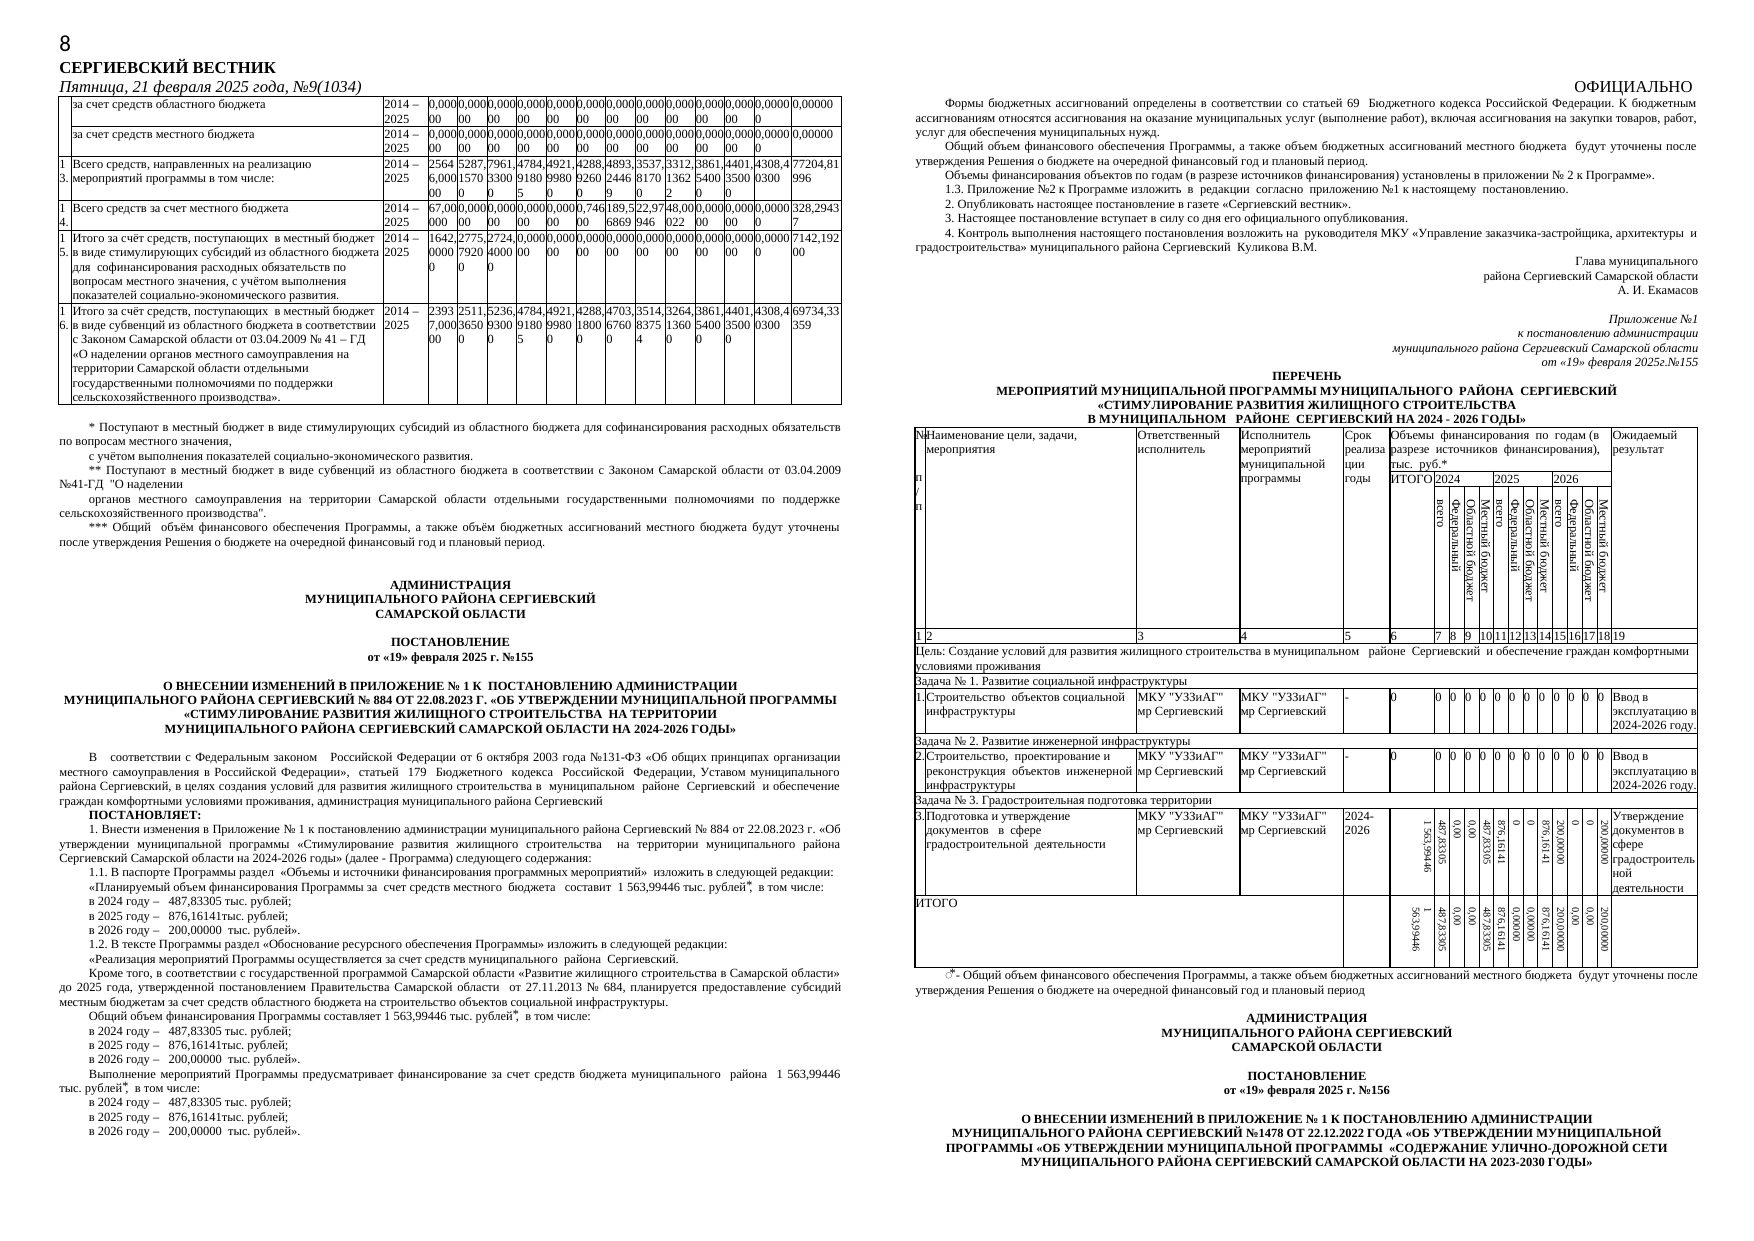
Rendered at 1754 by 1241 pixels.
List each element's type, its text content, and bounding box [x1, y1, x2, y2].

text МУНИЦИПАЛЬНОГО РАЙОНА СЕРГИЕВСКИЙ №1478 ОТ 22.12.2022 ГОДА «ОБ УТВЕРЖДЕНИИ МУНИЦИПАЛЬНОЙ ПРОГРАММЫ «ОБ УТВЕРЖДЕНИИ МУНИЦИПАЛЬНОЙ ПРОГРАММЫ «СОДЕРЖАНИЕ УЛИЧНО-ДОРОЖНОЙ СЕТИ МУНИЦИПАЛЬНОГО РАЙОНА СЕРГИЕВСКИЙ САМАРСКОЙ ОБЛАСТИ НА 2023-2030 ГОДЫ» [915, 1126, 1698, 1169]
table_cell Областной бюджет [1465, 487, 1479, 628]
table_cell 19 [1612, 629, 1697, 643]
table_cell 3861,54000 [696, 304, 724, 404]
table_cell 487,83305 [1480, 896, 1493, 967]
table_cell Строительство, проектирование и реконструкция объектов инженерной инфраструктуры [926, 749, 1136, 792]
text муниципального района Сергиевский Самарской области [915, 340, 1698, 355]
table_cell 0 [1435, 689, 1449, 732]
table_cell 48,00022 [666, 201, 695, 229]
table_cell за счет средств областного бюджета [72, 97, 383, 126]
table_cell 0,00000 [792, 97, 841, 126]
table_cell Цель: Создание условий для развития жилищного строительства в муниципальном районе Сергиевский и обеспечение граждан комфортными условиями проживания [916, 644, 1697, 673]
text 1. Внести изменения в Приложение № 1 к постановлению администрации муниципального района Сергиевский № 884 от 22.08.2023 г. «Об утверждении муниципальной программы «Стимулирование развития жилищного строительства на территории муниципального района Сергиевский Самарской области на 2024-2026 годы» (далее - Программа) следующего содержания: [59, 822, 842, 865]
table_cell 0 [1509, 809, 1523, 895]
table_cell МКУ "УЗЗиАГ" мр Сергиевский [1137, 809, 1239, 895]
table_cell 0 [1553, 689, 1567, 732]
text в 2025 году – 876,16141тыс. рублей; [59, 1109, 842, 1124]
table_cell 4308,40300 [755, 157, 791, 200]
table_cell 2724,40000 [488, 231, 516, 302]
table_cell 200,00000 [1553, 809, 1567, 895]
table_cell Местный бюджет [1598, 487, 1611, 628]
table_cell 2775,79200 [458, 231, 487, 302]
table_cell всего [1435, 487, 1449, 628]
table_cell 2024 [1435, 472, 1493, 486]
table_cell 876,16141 [1494, 896, 1508, 967]
text АДМИНИСТРАЦИЯ [915, 1011, 1698, 1026]
table_cell 0 [1538, 689, 1552, 732]
table_cell 4921,99800 [547, 304, 576, 404]
table_cell 9 [1465, 629, 1479, 643]
table_cell 0,00000 [547, 97, 576, 126]
table_cell 0 [1494, 689, 1508, 732]
text в 2024 году – 487,83305 тыс. рублей; [59, 1095, 842, 1109]
table_cell 876,16141 [1538, 896, 1552, 967]
table_cell Задача № 3. Градостроительная подготовка территории [916, 793, 1697, 807]
text от «19» февраля 2025 г. №156 [915, 1083, 1698, 1097]
text О ВНЕСЕНИИ ИЗМЕНЕНИЙ В ПРИЛОЖЕНИЕ № 1 К ПОСТАНОВЛЕНИЮ АДМИНИСТРАЦИИ [915, 1112, 1698, 1126]
table_cell 12 [1509, 629, 1523, 643]
text к постановлению администрации [915, 326, 1698, 340]
table_cell 2014 – 2025 [384, 157, 428, 200]
text Формы бюджетных ассигнований определены в соответствии со статьей 69 Бюджетного кодекса Российской Федерации. К бюджетным ассигнованиям относятся ассигнования на оказание муниципальных услуг (выполнение работ), включая ассигнования на закупки товаров, работ, услуг для обеспечения муниципальных нужд. [915, 96, 1698, 139]
table_cell ИТОГО [916, 896, 1343, 967]
table_cell 3264,13600 [666, 304, 695, 404]
table_header Объемы финансирования по годам (в разрезе источников финансирования), тыс. руб.* [1391, 428, 1611, 471]
table_cell 0,00000 [606, 127, 635, 156]
table_cell 0,00 [1465, 896, 1479, 967]
table_cell 0 [1568, 689, 1582, 732]
text в 2026 году – 200,00000 тыс. рублей». [59, 1052, 842, 1066]
table_cell 0,00000 [577, 127, 605, 156]
table_cell 3 [1137, 629, 1239, 643]
table_cell 0 [1391, 689, 1434, 732]
table_cell 0,00000 [755, 97, 791, 126]
table_cell 4921,99800 [547, 157, 576, 200]
table_cell Всего средств за счет местного бюджета [72, 201, 383, 229]
text МУНИЦИПАЛЬНОГО РАЙОНА СЕРГИЕВСКИЙ № 884 ОТ 22.08.2023 Г. «ОБ УТВЕРЖДЕНИИ МУНИЦИПАЛЬНОЙ ПРОГРАММЫ «СТИМУЛИРОВАНИЕ РАЗВИТИЯ ЖИЛИЩНОГО СТРОИТЕЛЬСТВА НА ТЕРРИТОРИИ [59, 693, 842, 721]
table_cell 2511,36500 [458, 304, 487, 404]
table_cell 0,00000 [547, 127, 576, 156]
table_cell 328,29437 [792, 201, 841, 229]
table_cell 0 [1465, 749, 1479, 792]
table_header Ответственный исполнитель [1137, 428, 1239, 628]
text 1.1. В паспорте Программы раздел «Объемы и источники финансирования программных мероприятий» изложить в следующей редакции: [59, 865, 842, 879]
text Приложение №1 [915, 312, 1698, 326]
text от «19» февраля 2025г.№155 [915, 355, 1698, 369]
text 4. Контроль выполнения настоящего постановления возложить на руководителя МКУ «Управление заказчика-застройщика, архитектуры и градостроительства» муниципального района Сергиевский Куликова В.М. [915, 225, 1698, 254]
table_cell 0 [1598, 689, 1611, 732]
table_cell 0,00000 [725, 127, 754, 156]
text А. И. Екамасов [915, 283, 1698, 297]
text ⃰ - Общий объем финансового обеспечения Программы, а также объем бюджетных ассигнований местного бюджета будут уточнены после утверждения Решения о бюджете на очередной финансовый год и плановый период [915, 968, 1698, 997]
table_cell 0 [1509, 749, 1523, 792]
table_cell 200,00000 [1598, 809, 1611, 895]
table_cell 0,00000 [458, 127, 487, 156]
table_cell 0,00000 [725, 231, 754, 302]
table_header Срок реализации годы [1344, 428, 1389, 628]
table_cell 0,00000 [725, 97, 754, 126]
text «Реализация мероприятий Программы осуществляется за счет средств муниципального района Сергиевский. [59, 951, 842, 966]
text *** Общий объём финансового обеспечения Программы, а также объём бюджетных ассигнований местного бюджета будут уточнены после утверждения Решения о бюджете на очередной финансовый год и плановый период. [59, 520, 842, 549]
table_cell 0 [1538, 749, 1552, 792]
table_cell 7142,19200 [792, 231, 841, 302]
text МЕРОПРИЯТИЙ МУНИЦИПАЛЬНОЙ ПРОГРАММЫ МУНИЦИПАЛЬНОГО РАЙОНА СЕРГИЕВСКИЙ [915, 383, 1698, 398]
table_cell Местный бюджет [1480, 487, 1493, 628]
table_cell - [1344, 689, 1389, 732]
table_cell 0,00000 [488, 97, 516, 126]
table_cell 5287,15700 [458, 157, 487, 200]
text 1.2. В тексте Программы раздел «Обоснование ресурсного обеспечения Программы» изложить в следующей редакции: [59, 937, 842, 951]
text Глава муниципального [915, 254, 1698, 268]
table_cell 0 [1524, 689, 1537, 732]
table_cell 0,00000 [547, 201, 576, 229]
text Общий объем финансового обеспечения Программы, а также объем бюджетных ассигнований местного бюджета будут уточнены после утверждения Решения о бюджете на очередной финансовый год и плановый период. [915, 139, 1698, 168]
text 3. Настоящее постановление вступает в силу со дня его официального опубликования. [915, 211, 1698, 225]
table_cell Областной бюджет [1583, 487, 1597, 628]
table_cell 0 [1480, 749, 1493, 792]
table_cell 0 [1568, 749, 1582, 792]
table_cell 0,00000 [666, 127, 695, 156]
table_cell 0 [1524, 809, 1537, 895]
table_cell 10 [1480, 629, 1493, 643]
table_cell 2025 [1494, 472, 1552, 486]
table_cell 0 [1509, 689, 1523, 732]
table_cell 0,00000 [577, 231, 605, 302]
table_cell 3537,81700 [636, 157, 665, 200]
text органов местного самоуправления на территории Самарской области отдельными государственными полномочиями по поддержке сельскохозяйственного производства". [59, 491, 842, 520]
table_cell 67,00000 [429, 201, 457, 229]
text ПОСТАНОВЛЕНИЕ [59, 635, 842, 649]
text в 2024 году – 487,83305 тыс. рублей; [59, 1023, 842, 1038]
table_cell 0,00000 [1509, 896, 1523, 967]
table_cell 0 [1435, 749, 1449, 792]
table_cell МКУ "УЗЗиАГ" мр Сергиевский [1241, 689, 1343, 732]
table_cell 4401,35000 [725, 304, 754, 404]
table_cell 200,00000 [1553, 896, 1567, 967]
table_cell 0 [1480, 689, 1493, 732]
table_cell Задача № 2. Развитие инженерной инфраструктуры [916, 734, 1697, 748]
table_cell 4784,91805 [517, 157, 546, 200]
table_cell 0 [1583, 689, 1597, 732]
text Кроме того, в соответствии с государственной программой Самарской области «Развитие жилищного строительства в Самарской области» до 2025 года, утвержденной постановлением Правительства Самарской области от 27.11.2013 № 684, планируется предоставление субсидий местным бюджетам за счет средств областного бюджета на строительство объектов социальной инфраструктуры. [59, 966, 842, 1009]
table_cell 0,00000 [606, 97, 635, 126]
table_cell 0,00000 [696, 97, 724, 126]
table_cell Ввод в эксплуатацию в 2024-2026 году. [1612, 749, 1697, 792]
table_cell [1612, 896, 1697, 967]
table_cell 0,00000 [755, 231, 791, 302]
table_cell 0,00000 [488, 201, 516, 229]
table_cell 0,00000 [666, 231, 695, 302]
table_cell 0,00 [1568, 896, 1582, 967]
table_cell МКУ "УЗЗиАГ" мр Сергиевский [1137, 689, 1239, 732]
text 1.3. Приложение №2 к Программе изложить в редакции согласно приложению №1 к настоящему постановлению. [915, 182, 1698, 197]
text * Поступают в местный бюджет в виде стимулирующих субсидий из областного бюджета для софинансирования расходных обязательств по вопросам местного значения, [59, 419, 842, 448]
table_header Исполнитель мероприятий муниципальной программы [1241, 428, 1343, 628]
table_cell 2 [926, 629, 1136, 643]
table_cell 487,83305 [1435, 896, 1449, 967]
table_cell 8 [1450, 629, 1464, 643]
text ** Поступают в местный бюджет в виде субвенций из областного бюджета в соответствии с Законом Самарской области от 03.04.2009 №41-ГД "О наделении [59, 463, 842, 491]
text МУНИЦИПАЛЬНОГО РАЙОНА СЕРГИЕВСКИЙ [915, 1026, 1698, 1040]
table_cell 0,00000 [755, 201, 791, 229]
text от «19» февраля 2025 г. №155 [59, 649, 842, 664]
text 2. Опубликовать настоящее постановление в газете «Сергиевский вестник». [915, 197, 1698, 211]
table_cell 7961,33000 [488, 157, 516, 200]
text САМАРСКОЙ ОБЛАСТИ [59, 606, 842, 621]
table_cell 0 [1583, 809, 1597, 895]
table_cell 0,00000 [517, 97, 546, 126]
text МУНИЦИПАЛЬНОГО РАЙОНА СЕРГИЕВСКИЙ [59, 592, 842, 606]
table_cell 0 [1583, 749, 1597, 792]
table_cell Федеральный бюджет [1568, 487, 1582, 628]
table_cell Задача № 1. Развитие социальной инфраструктуры [916, 674, 1697, 688]
table_cell 25646,00000 [429, 157, 457, 200]
table_cell Федеральный бюджет [1450, 487, 1464, 628]
table_cell 0,00000 [666, 97, 695, 126]
table_cell 0,00000 [696, 127, 724, 156]
table_cell 2024-2026 [1344, 809, 1389, 895]
text в 2025 году – 876,16141тыс. рублей; [59, 1038, 842, 1052]
table_cell 3861,54000 [696, 157, 724, 200]
table_cell 69734,33359 [792, 304, 841, 404]
table_cell за счет средств местного бюджета [72, 127, 383, 156]
table_cell 0,00000 [429, 127, 457, 156]
table_cell 0,00000 [517, 127, 546, 156]
table_cell 0 [1450, 749, 1464, 792]
table_cell 0,00000 [696, 231, 724, 302]
table_cell 0,00000 [458, 97, 487, 126]
table_cell МКУ "УЗЗиАГ" мр Сергиевский [1137, 749, 1239, 792]
text с учётом выполнения показателей социально-экономического развития. [59, 448, 842, 463]
table_cell 18 [1598, 629, 1611, 643]
table_cell МКУ "УЗЗиАГ" мр Сергиевский [1241, 809, 1343, 895]
table_cell Областной бюджет [1524, 487, 1537, 628]
table_cell 0,00 [1450, 809, 1464, 895]
table_cell 4 [1241, 629, 1343, 643]
table_header Наименование цели, задачи, мероприятия [926, 428, 1136, 628]
table_cell 4703,67600 [606, 304, 635, 404]
table_cell 0 [1568, 809, 1582, 895]
table_cell 0,00000 [547, 231, 576, 302]
table_cell Утверждение документов в сфере градостроительной деятельности [1612, 809, 1697, 895]
table_cell Ввод в эксплуатацию в 2024-2026 году. [1612, 689, 1697, 732]
table_cell Строительство объектов социальной инфраструктуры [926, 689, 1136, 732]
table_cell 0 [1494, 749, 1508, 792]
table_cell МКУ "УЗЗиАГ" мр Сергиевский [1241, 749, 1343, 792]
table_cell 14 [1538, 629, 1552, 643]
text Общий объем финансирования Программы составляет 1 563,99446 тыс. рублей ⃰, в том числе: [59, 1009, 842, 1023]
table_cell 487,83305 [1435, 809, 1449, 895]
table_cell 0,00000 [429, 97, 457, 126]
table_cell 11 [1494, 629, 1508, 643]
table_cell 0 [1553, 749, 1567, 792]
text Объемы финансирования объектов по годам (в разрезе источников финансирования) установлены в приложении № 2 к Программе». [915, 168, 1698, 182]
table_cell 0,00 [1583, 896, 1597, 967]
table_cell 200,00000 [1598, 896, 1611, 967]
table_cell 0,00000 [636, 127, 665, 156]
table_cell 13 [1524, 629, 1537, 643]
text В соответствии с Федеральным законом Российской Федерации от 6 октября 2003 года №131-ФЗ «Об общих принципах организации местного самоуправления в Российской Федерации», статьей 179 Бюджетного кодекса Российской Федерации, Уставом муниципального района Сергиевский, в целях создания условий для развития жилищного строительства в муниципальном районе Сергиевский и обеспечение граждан комфортными условиями проживания, администрация муниципального района Сергиевский [59, 750, 842, 808]
table_cell 2026 [1553, 472, 1611, 486]
table_cell 0,74600 [577, 201, 605, 229]
table_cell 0,00000 [636, 231, 665, 302]
text в 2026 году – 200,00000 тыс. рублей». [59, 923, 842, 937]
table_cell 3514,83754 [636, 304, 665, 404]
table_cell 0,00000 [488, 127, 516, 156]
table_cell 2014 – 2025 [384, 201, 428, 229]
text ПОСТАНОВЛЯЕТ: [59, 808, 842, 822]
text «Планируемый объем финансирования Программы за счет средств местного бюджета составит 1 563,99446 тыс. рублей ⃰, в том числе: [59, 879, 842, 894]
table_cell 189,56869 [606, 201, 635, 229]
table_cell 4308,40300 [755, 304, 791, 404]
table_cell 7 [1435, 629, 1449, 643]
text ПОСТАНОВЛЕНИЕ [915, 1069, 1698, 1083]
table_cell [1344, 896, 1389, 967]
table_cell Итого за счёт средств, поступающих в местный бюджет в виде стимулирующих субсидий из областного бюджета для софинансирования расходных обязательств по вопросам местного значения, с учётом выполнения показателей социально-экономического развития. [72, 231, 383, 302]
text АДМИНИСТРАЦИЯ [59, 578, 842, 592]
text района Сергиевский Самарской области [915, 268, 1698, 283]
text «СТИМУЛИРОВАНИЕ РАЗВИТИЯ ЖИЛИЩНОГО СТРОИТЕЛЬСТВА [915, 398, 1698, 412]
table_cell 2014 – 2025 [384, 304, 428, 404]
table_cell 17 [1583, 629, 1597, 643]
table_cell 5 [1344, 629, 1389, 643]
table_cell 0 [1524, 749, 1537, 792]
table_cell 5236,93000 [488, 304, 516, 404]
table_cell 2014 – 2025 [384, 231, 428, 302]
table_cell 4401,35000 [725, 157, 754, 200]
table_cell 15 [1553, 629, 1567, 643]
table_cell 22,97946 [636, 201, 665, 229]
text САМАРСКОЙ ОБЛАСТИ [915, 1040, 1698, 1054]
table_cell 1 563,99446 [1391, 809, 1434, 895]
table_cell 2014 – 2025 [384, 127, 428, 156]
text в 2025 году – 876,16141тыс. рублей; [59, 908, 842, 923]
table_cell 0,00000 [636, 97, 665, 126]
table_cell 0,00000 [792, 127, 841, 156]
table_cell Итого за счёт средств, поступающих в местный бюджет в виде субвенций из областного бюджета в соответствии с Законом Самарской области от 03.04.2009 № 41 – ГД «О наделении органов местного самоуправления на территории Самарской области отдельными государственными полномочиями по поддержки сельскохозяйственного производства». [72, 304, 383, 404]
table_cell 0,00000 [517, 231, 546, 302]
table_cell 0,00000 [755, 127, 791, 156]
table_header Ожидаемый результат [1612, 428, 1697, 628]
text О ВНЕСЕНИИ ИЗМЕНЕНИЙ В ПРИЛОЖЕНИЕ № 1 К ПОСТАНОВЛЕНИЮ АДМИНИСТРАЦИИ [59, 678, 842, 693]
table_cell 3312,13622 [666, 157, 695, 200]
table_cell 487,83305 [1480, 809, 1493, 895]
table_cell - [1344, 749, 1389, 792]
table_cell 4288,18000 [577, 304, 605, 404]
table_cell Федеральный бюджет [1509, 487, 1523, 628]
table_cell 0,00000 [517, 201, 546, 229]
table_cell 1642,00000 [429, 231, 457, 302]
table_cell 16 [1568, 629, 1582, 643]
text в 2024 году – 487,83305 тыс. рублей; [59, 894, 842, 908]
table_cell 0 [1450, 689, 1464, 732]
text Выполнение мероприятий Программы предусматривает финансирование за счет средств бюджета муниципального района 1 563,99446 тыс. рублей ⃰, в том числе: [59, 1066, 842, 1095]
table_cell 6 [1391, 629, 1434, 643]
table_cell 0,00000 [696, 201, 724, 229]
table_cell 0 [1598, 749, 1611, 792]
table_cell Всего средств, направленных на реализацию мероприятий программы в том числе: [72, 157, 383, 200]
table_cell 876,16141 [1494, 809, 1508, 895]
table_cell 0,00 [1465, 809, 1479, 895]
table_cell 4784,91805 [517, 304, 546, 404]
text В МУНИЦИПАЛЬНОМ РАЙОНЕ СЕРГИЕВСКИЙ НА 2024 - 2026 ГОДЫ» [915, 412, 1698, 427]
table_cell всего [1553, 487, 1567, 628]
table_cell 2014 – 2025 [384, 97, 428, 126]
table_cell 0,00000 [577, 97, 605, 126]
text МУНИЦИПАЛЬНОГО РАЙОНА СЕРГИЕВСКИЙ САМАРСКОЙ ОБЛАСТИ НА 2024-2026 ГОДЫ» [59, 721, 842, 736]
table_cell 0,00 [1450, 896, 1464, 967]
text в 2026 году – 200,00000 тыс. рублей». [59, 1124, 842, 1138]
table_cell 0,00000 [606, 231, 635, 302]
table_cell 0 [1391, 749, 1434, 792]
table_cell 876,16141 [1538, 809, 1552, 895]
table_cell ИТОГО [1391, 472, 1434, 628]
table_cell Местный бюджет [1538, 487, 1552, 628]
table_cell 1 563,99446 [1391, 896, 1434, 967]
table_cell 0,00000 [1524, 896, 1537, 967]
table_cell 4288,92600 [577, 157, 605, 200]
table_cell 0,00000 [458, 201, 487, 229]
table_cell всего [1494, 487, 1508, 628]
table_cell 23937,00000 [429, 304, 457, 404]
text ПЕРЕЧЕНЬ [915, 369, 1698, 383]
table_cell 77204,81996 [792, 157, 841, 200]
table_cell 0,00000 [725, 201, 754, 229]
table_cell 4893,24469 [606, 157, 635, 200]
table_cell 0 [1465, 689, 1479, 732]
table_cell Подготовка и утверждение документов в сфере градостроительной деятельности [926, 809, 1136, 895]
